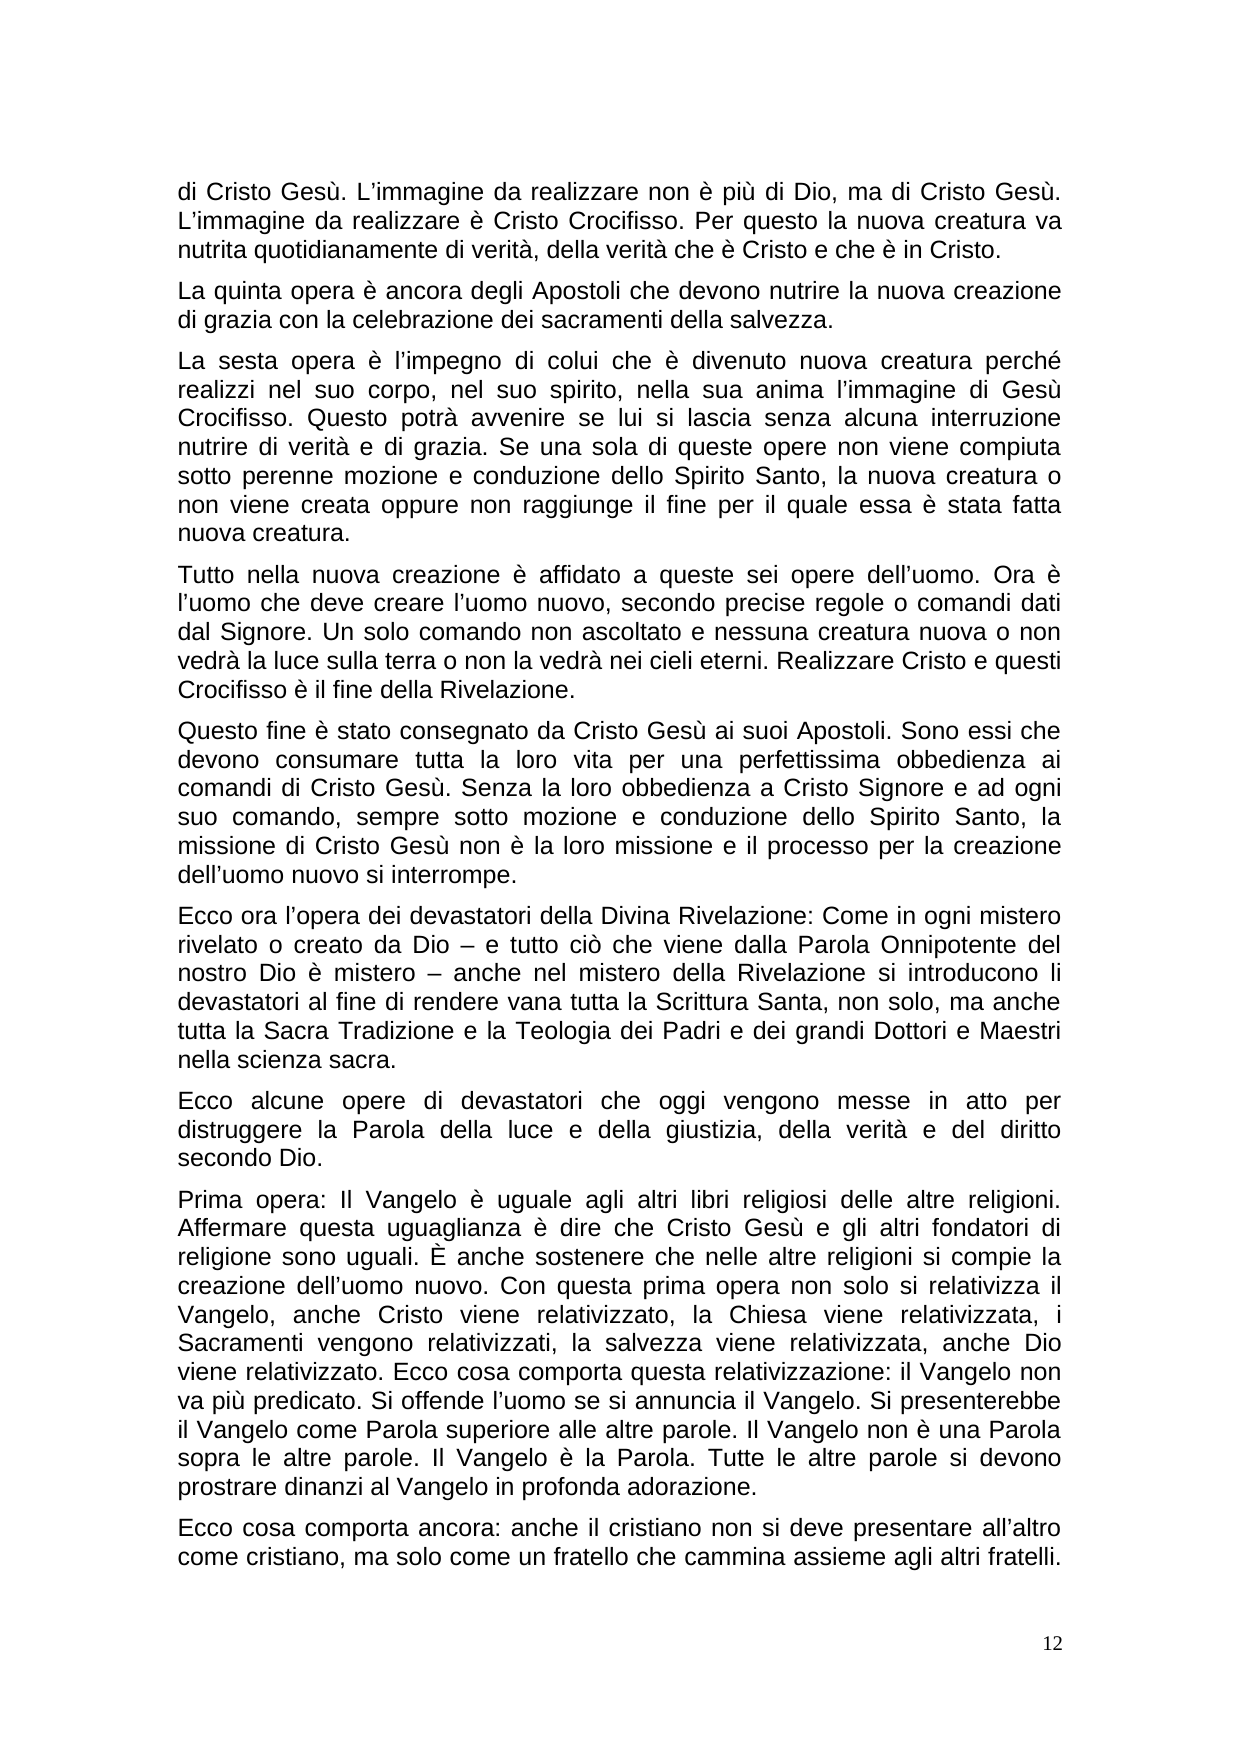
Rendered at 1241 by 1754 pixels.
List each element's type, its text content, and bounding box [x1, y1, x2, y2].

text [177, 177, 1063, 263]
text Questo fine è stato consegnato da Cristo Gesù ai suoi Apostoli. Sono essi che devono consumare tutta la loro vita per una perfettissima obbedienza ai comandi di Cristo Gesù. Senza la loro obbedienza a Cristo Signore e ad ogni suo comando, sempre sotto mozione e conduzione dello Spirito Santo, la missione di Cristo Gesù non è la loro missione e il processo per la creazione dell’uomo nuovo si interrompe. [177, 716, 1063, 888]
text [177, 1513, 1063, 1571]
text Ecco alcune opere di devastatori che oggi vengono messe in atto per distruggere la Parola della luce e della giustizia, della verità e del diritto secondo Dio. [177, 1086, 1063, 1172]
text Ecco ora l’opera dei devastatori della Divina Rivelazione: Come in ogni mistero rivelato o creato da Dio – e tutto ciò che viene dalla Parola Onnipotente del nostro Dio è mistero – anche nel mistero della Rivelazione si introducono li devastatori al fine di rendere vana tutta la Scrittura Santa, non solo, ma anche tutta la Sacra Tradizione e la Teologia dei Padri e dei grandi Dottori e Maestri nella scienza sacra. [177, 901, 1063, 1073]
text La sesta opera è l’impegno di colui che è divenuto nuova creatura perché realizzi nel suo corpo, nel suo spirito, nella sua anima l’immagine di Gesù Crocifisso. Questo potrà avvenire se lui si lascia senza alcuna interruzione nutrire di verità e di grazia. Se una sola di queste opere non viene compiuta sotto perenne mozione e conduzione dello Spirito Santo, la nuova creatura o non viene creata oppure non raggiunge il fine per il quale essa è stata fatta nuova creatura. [177, 346, 1063, 547]
text La quinta opera è ancora degli Apostoli che devono nutrire la nuova creazione di grazia con la celebrazione dei sacramenti della salvezza. [177, 276, 1063, 333]
text Tutto nella nuova creazione è affidato a queste sei opere dell’uomo. Ora è l’uomo che deve creare l’uomo nuovo, secondo precise regole o comandi dati dal Signore. Un solo comando non ascoltato e nessuna creatura nuova o non vedrà la luce sulla terra o non la vedrà nei cieli eterni. Realizzare Cristo e questi Crocifisso è il fine della Rivelazione. [177, 560, 1063, 703]
text Prima opera: Il Vangelo è uguale agli altri libri religiosi delle altre religioni. Affermare questa uguaglianza è dire che Cristo Gesù e gli altri fondatori di religione sono uguali. È anche sostenere che nelle altre religioni si compie la creazione dell’uomo nuovo. Con questa prima opera non solo si relativizza il Vangelo, anche Cristo viene relativizzato, la Chiesa viene relativizzata, i Sacramenti vengono relativizzati, la salvezza viene relativizzata, anche Dio viene relativizzato. Ecco cosa comporta questa relativizzazione: il Vangelo non va più predicato. Si offende l’uomo se si annuncia il Vangelo. Si presenterebbe il Vangelo come Parola superiore alle altre parole. Il Vangelo non è una Parola sopra le altre parole. Il Vangelo è la Parola. Tutte le altre parole si devono prostrare dinanzi al Vangelo in profonda adorazione. [177, 1185, 1063, 1501]
